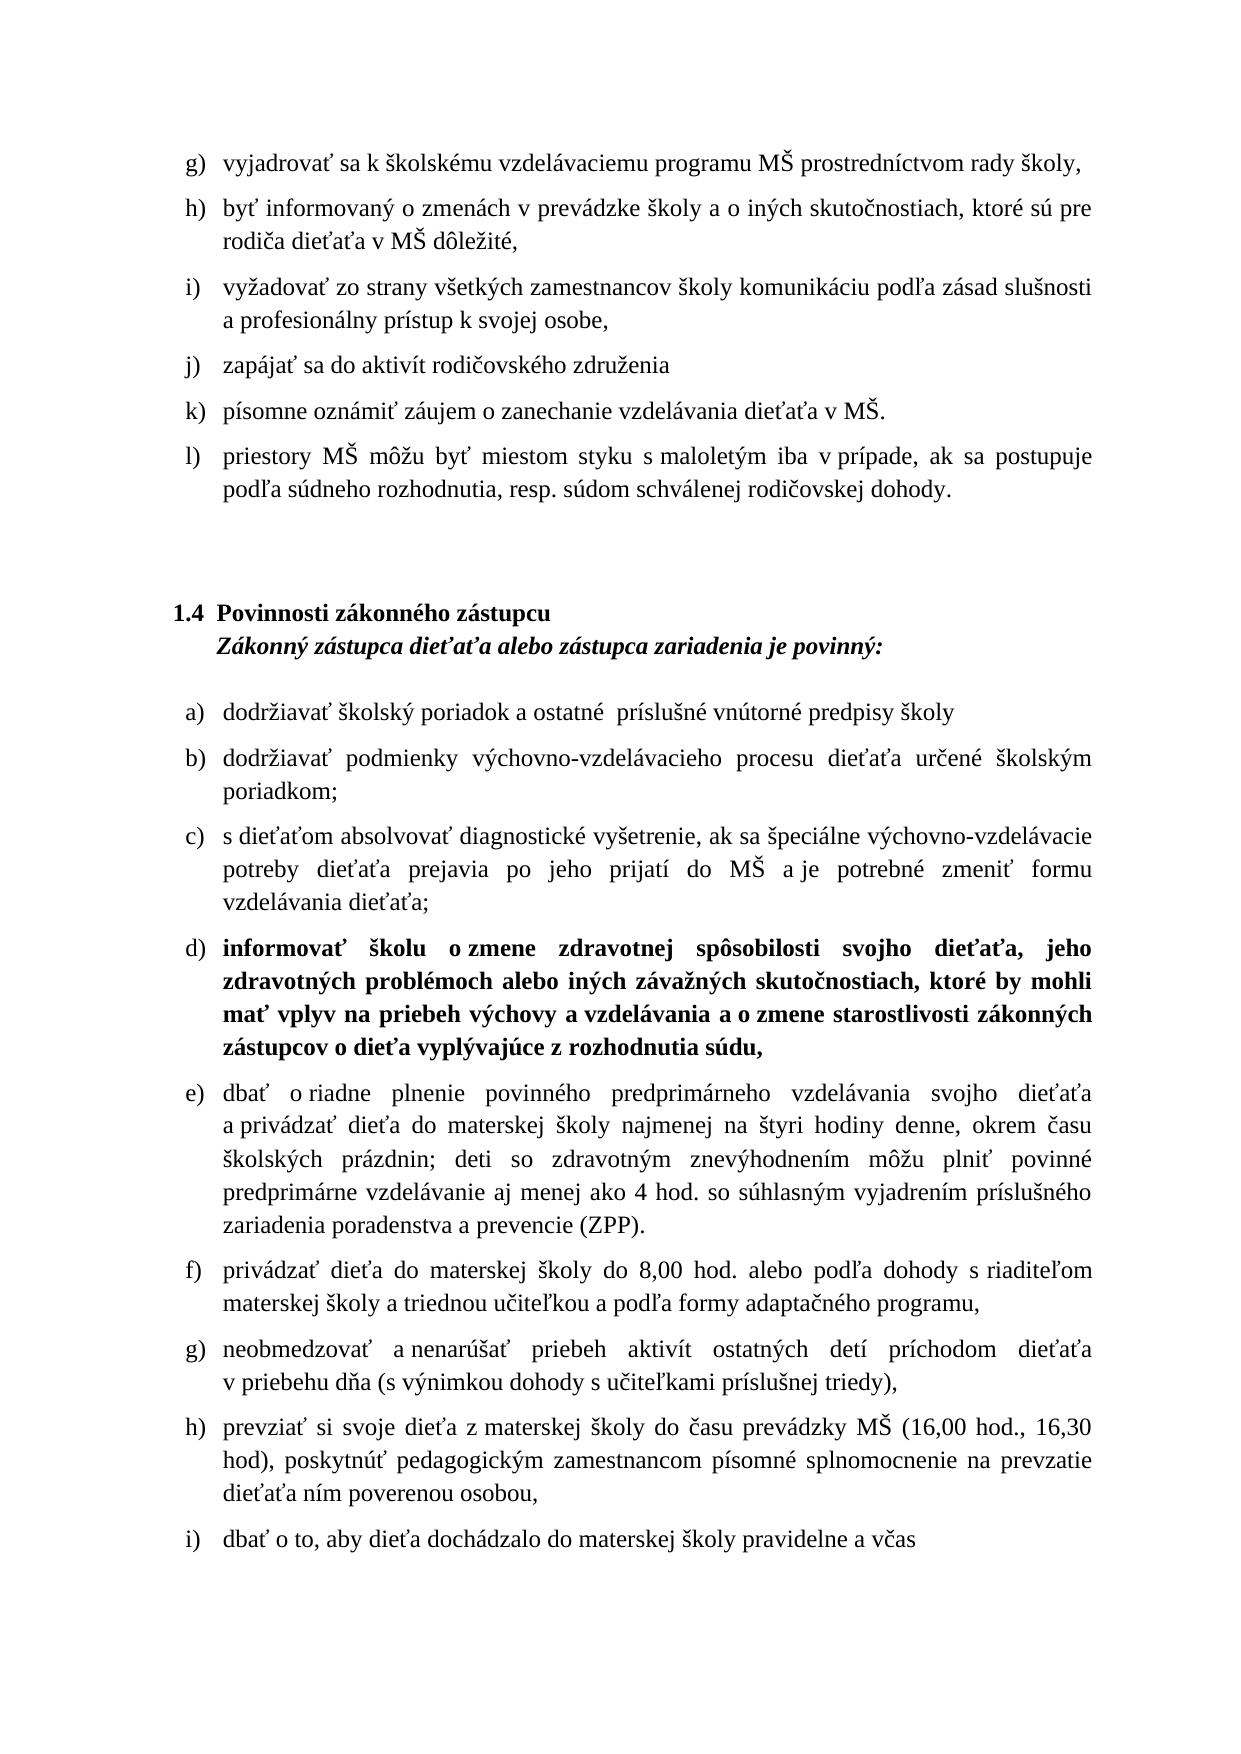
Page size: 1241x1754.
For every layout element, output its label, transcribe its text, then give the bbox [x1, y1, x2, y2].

list písomne oznámiť záujem o zanechanie vzdelávania dieťaťa v MŠ. [185, 396, 1093, 424]
list byť informovaný o zmenách v prevádzke školy a o iných skutočnostiach, ktoré sú pre rodiča dieťaťa v MŠ dôležité, [185, 193, 1093, 255]
list dodržiavať školský poriadok a ostatné príslušné vnútorné predpisy školy [185, 697, 1093, 726]
text 1.4 Povinnosti zákonného zástupcu [148, 598, 1093, 627]
text Zákonný zástupca dieťaťa alebo zástupca zariadenia je povinný: [148, 631, 1093, 660]
list vyžadovať zo strany všetkých zamestnancov školy komunikáciu podľa zásad slušnosti a profesionálny prístup k svojej osobe, [185, 272, 1093, 333]
list s dieťaťom absolvovať diagnostické vyšetrenie, ak sa špeciálne výchovno-vzdelávacie potreby dieťaťa prejavia po jeho prijatí do MŠ a je potrebné zmeniť formu vzdelávania dieťaťa; [185, 821, 1093, 916]
list neobmedzovať a nenarúšať priebeh aktivít ostatných detí príchodom dieťaťa v priebehu dňa (s výnimkou dohody s učiteľkami príslušnej triedy), [185, 1334, 1093, 1396]
list zapájať sa do aktivít rodičovského združenia [185, 350, 1093, 379]
list privádzať dieťa do materskej školy do 8,00 hod. alebo podľa dohody s riaditeľom materskej školy a triednou učiteľkou a podľa formy adaptačného programu, [185, 1255, 1093, 1317]
list priestory MŠ môžu byť miestom styku s maloletým iba v prípade, ak sa postupuje podľa súdneho rozhodnutia, resp. súdom schválenej rodičovskej dohody. [185, 441, 1093, 503]
list dbať o riadne plnenie povinného predprimárneho vzdelávania svojho dieťaťa a privádzať dieťa do materskej školy najmenej na štyri hodiny denne, okrem času školských prázdnin; deti so zdravotným znevýhodnením môžu plniť povinné predprimárne vzdelávanie aj menej ako 4 hod. so súhlasným vyjadrením príslušného zariadenia poradenstva a prevencie (ZPP). [185, 1078, 1093, 1238]
list dodržiavať podmienky výchovno-vzdelávacieho procesu dieťaťa určené školským poriadkom; [185, 743, 1093, 805]
list dbať o to, aby dieťa dochádzalo do materskej školy pravidelne a včas [185, 1524, 1093, 1553]
list informovať školu o zmene zdravotnej spôsobilosti svojho dieťaťa, jeho zdravotných problémoch alebo iných závažných skutočnostiach, ktoré by mohli mať vplyv na priebeh výchovy a vzdelávania a o zmene starostlivosti zákonných zástupcov o dieťa vyplývajúce z rozhodnutia súdu, [185, 933, 1093, 1061]
list vyjadrovať sa k školskému vzdelávaciemu programu MŠ prostredníctvom rady školy, [185, 148, 1093, 176]
list prevziať si svoje dieťa z materskej školy do času prevádzky MŠ (16,00 hod., 16,30 hod), poskytnúť pedagogickým zamestnancom písomné splnomocnenie na prevzatie dieťaťa ním poverenou osobou, [185, 1412, 1093, 1507]
